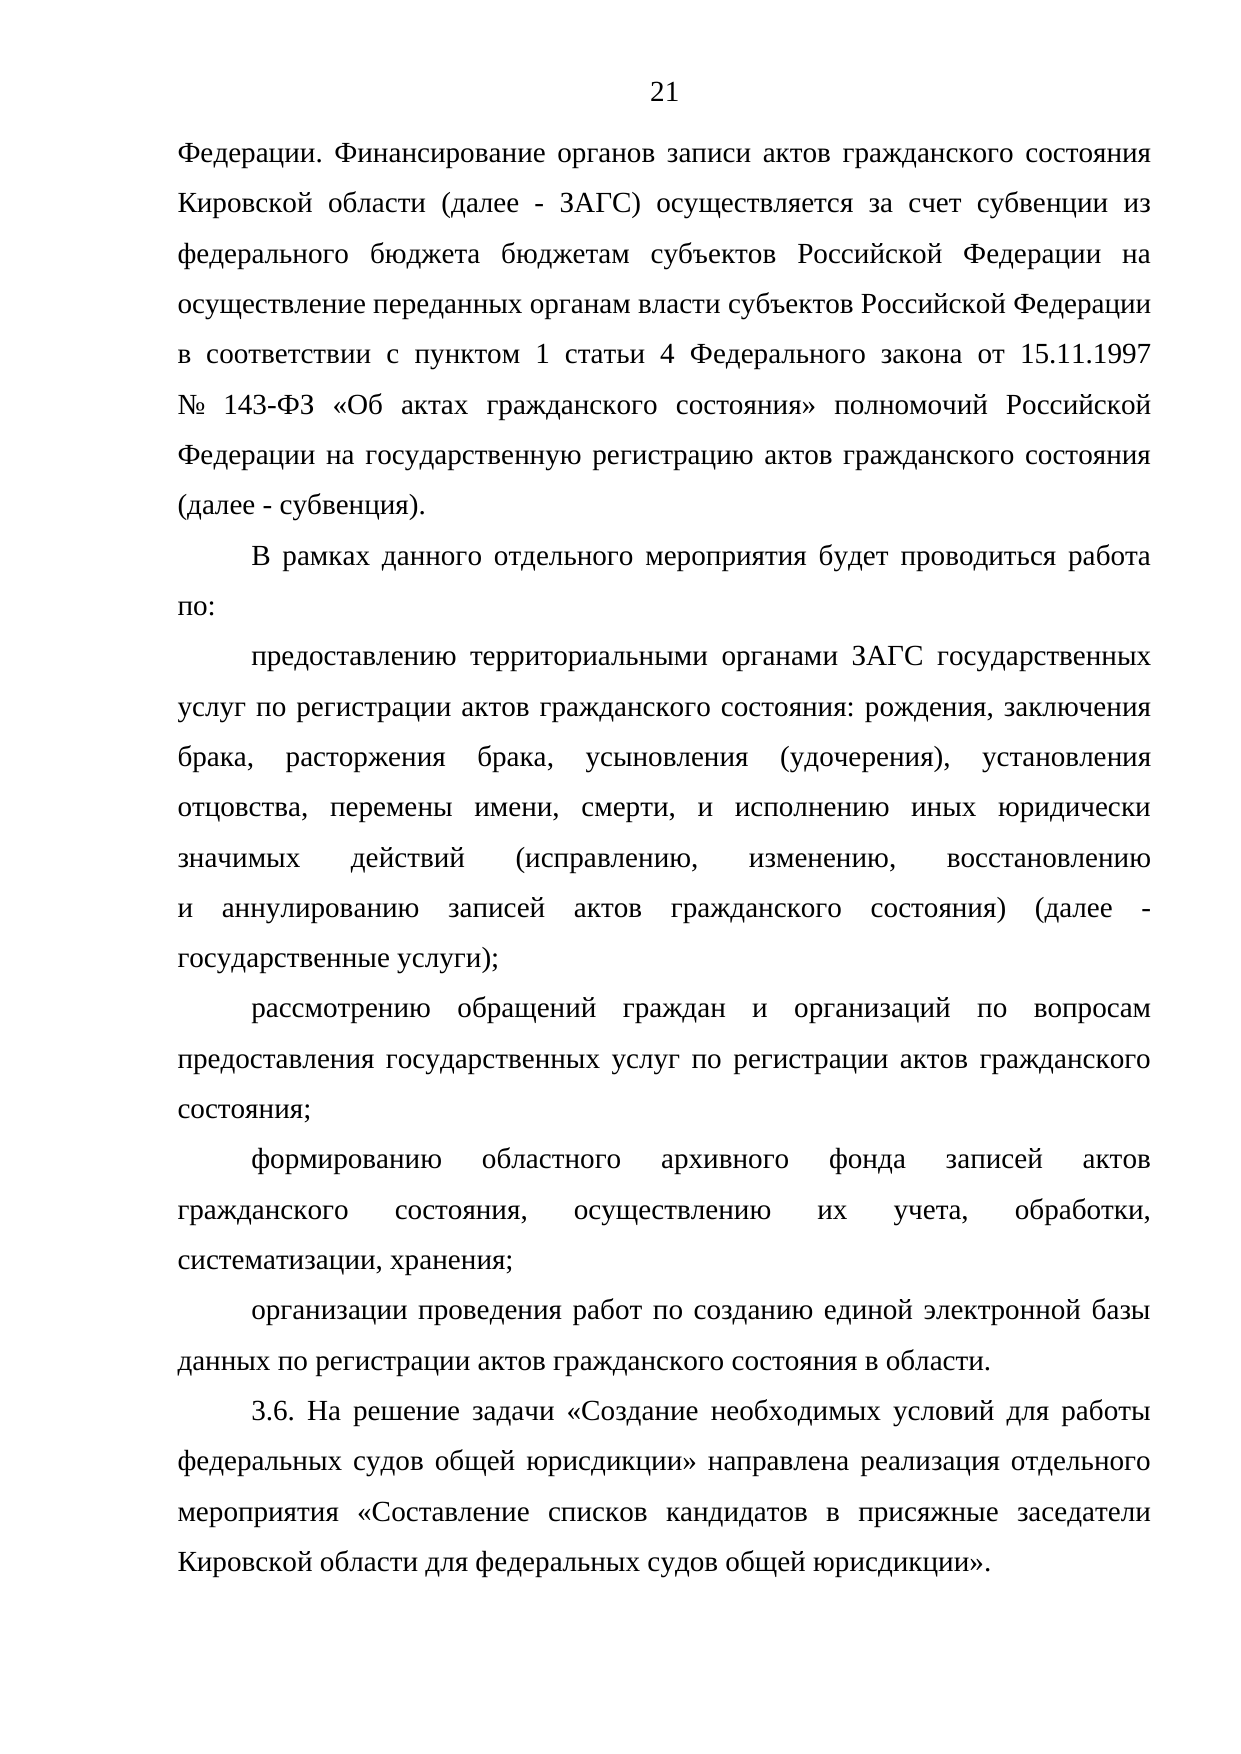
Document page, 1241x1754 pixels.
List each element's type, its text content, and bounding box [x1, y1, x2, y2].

text В рамках данного отдельного мероприятия будет проводиться работа по: [177, 538, 1152, 622]
text организации проведения работ по созданию единой электронной базы данных по регистрации актов гражданского состояния в области. [177, 1292, 1152, 1376]
text формированию областного архивного фонда записей актов гражданского состояния, осуществлению их учета, обработки, систематизации, хранения; [177, 1142, 1152, 1276]
text предоставлению территориальными органами ЗАГС государственных услуг по регистрации актов гражданского состояния: рождения, заключения брака, расторжения брака, усыновления (удочерения), установления отцовства, перемены имени, смерти, и исполнению иных юридически значимых действий (исправлению, изменению, восстановлению и аннулированию записей актов гражданского состояния) (далее - государственные услуги); [177, 638, 1152, 974]
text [177, 135, 1152, 521]
text рассмотрению обращений граждан и организаций по вопросам предоставления государственных услуг по регистрации актов гражданского состояния; [177, 991, 1152, 1125]
text 3.6. На решение задачи «Создание необходимых условий для работы федеральных судов общей юрисдикции» направлена реализация отдельного мероприятия «Составление списков кандидатов в присяжные заседатели Кировской области для федеральных судов общей юрисдикции». [177, 1393, 1152, 1578]
